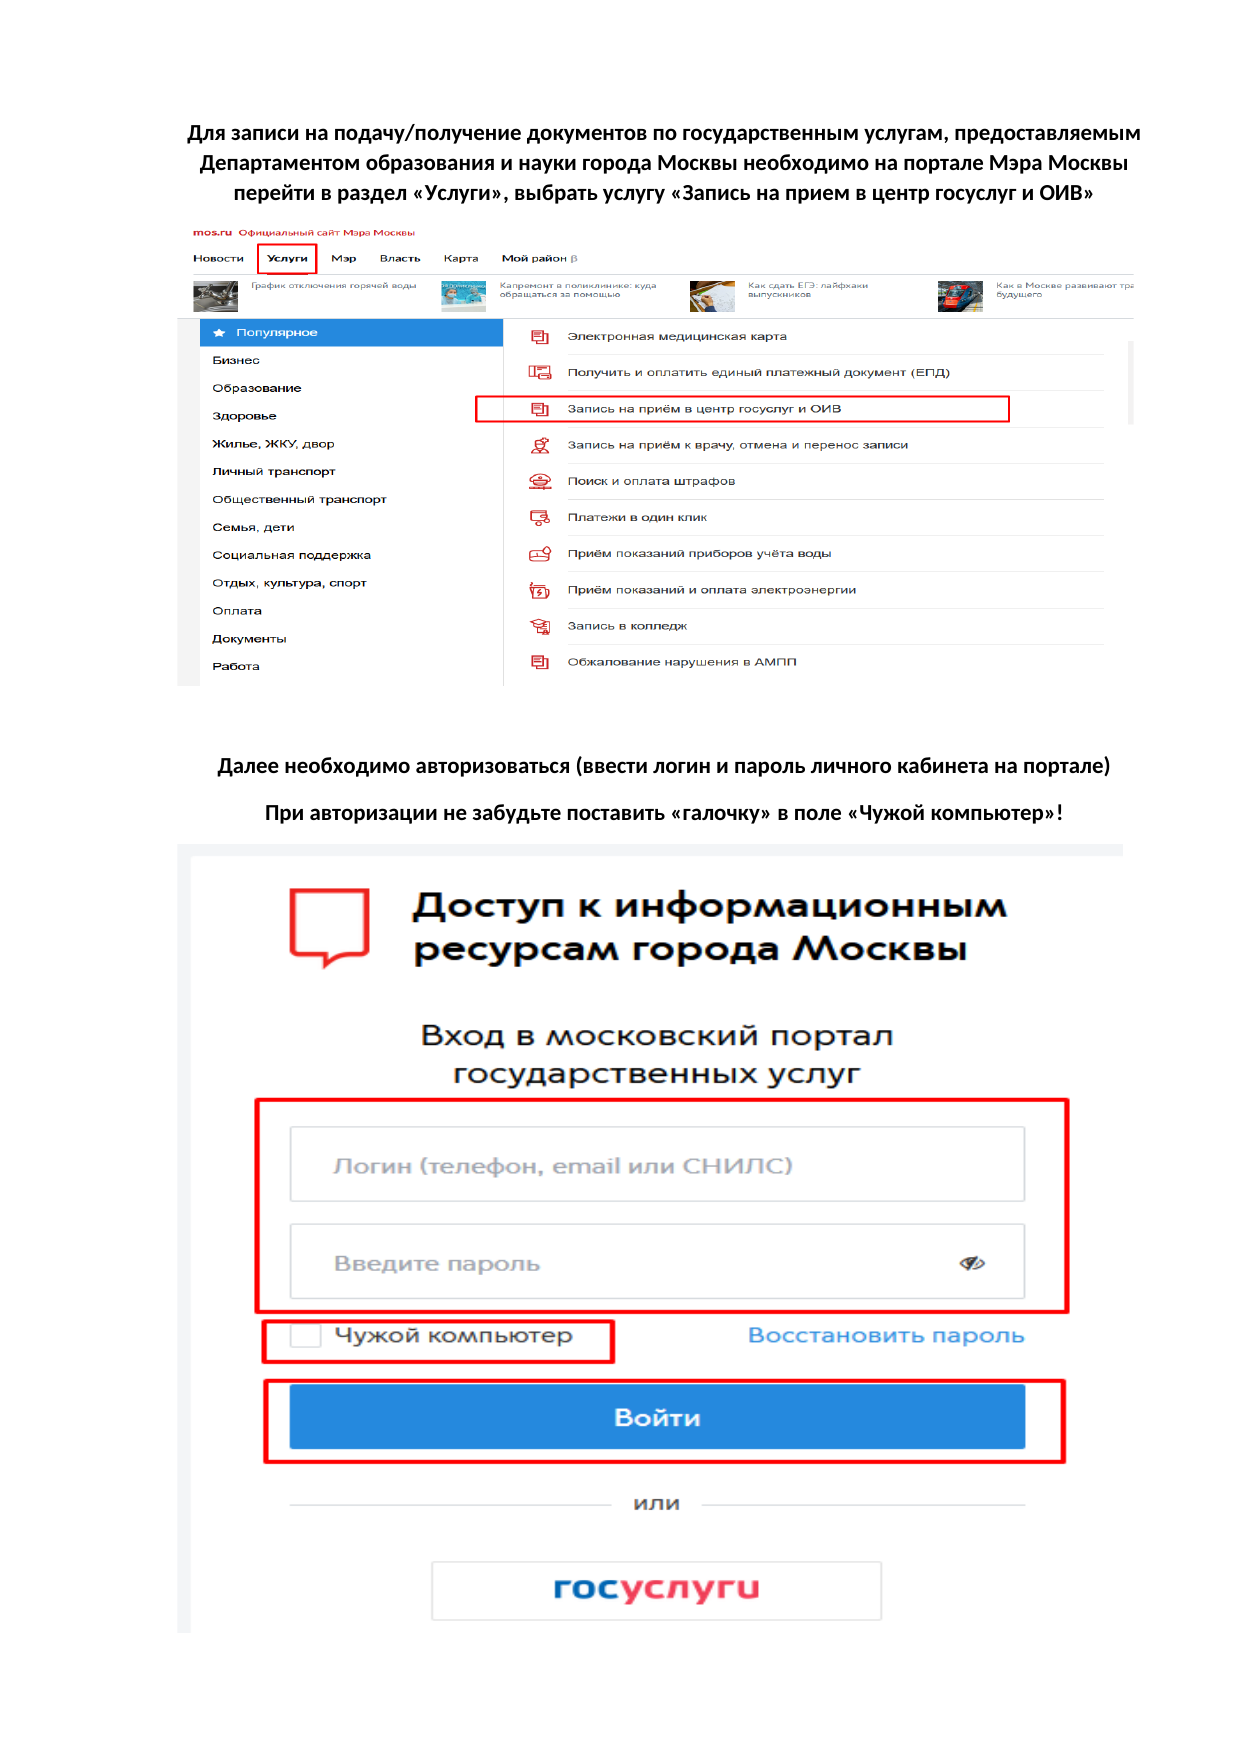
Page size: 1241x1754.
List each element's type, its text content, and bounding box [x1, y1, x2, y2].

picture [177, 844, 1123, 1633]
text При авторизации не забудьте поставить «галочку» в поле «Чужой компьютер»! [177, 798, 1152, 826]
picture [177, 225, 1134, 686]
text Для записи на подачу/получение документов по государственным услугам, предоставляемым Департаментом образования и науки города Москвы необходимо на портале Мэра Москвы перейти в раздел «Услуги», выбрать услугу «Запись на прием в центр госуслуг и ОИВ» [177, 118, 1152, 207]
text Далее необходимо авторизоваться (ввести логин и пароль личного кабинета на портале) [177, 751, 1152, 779]
